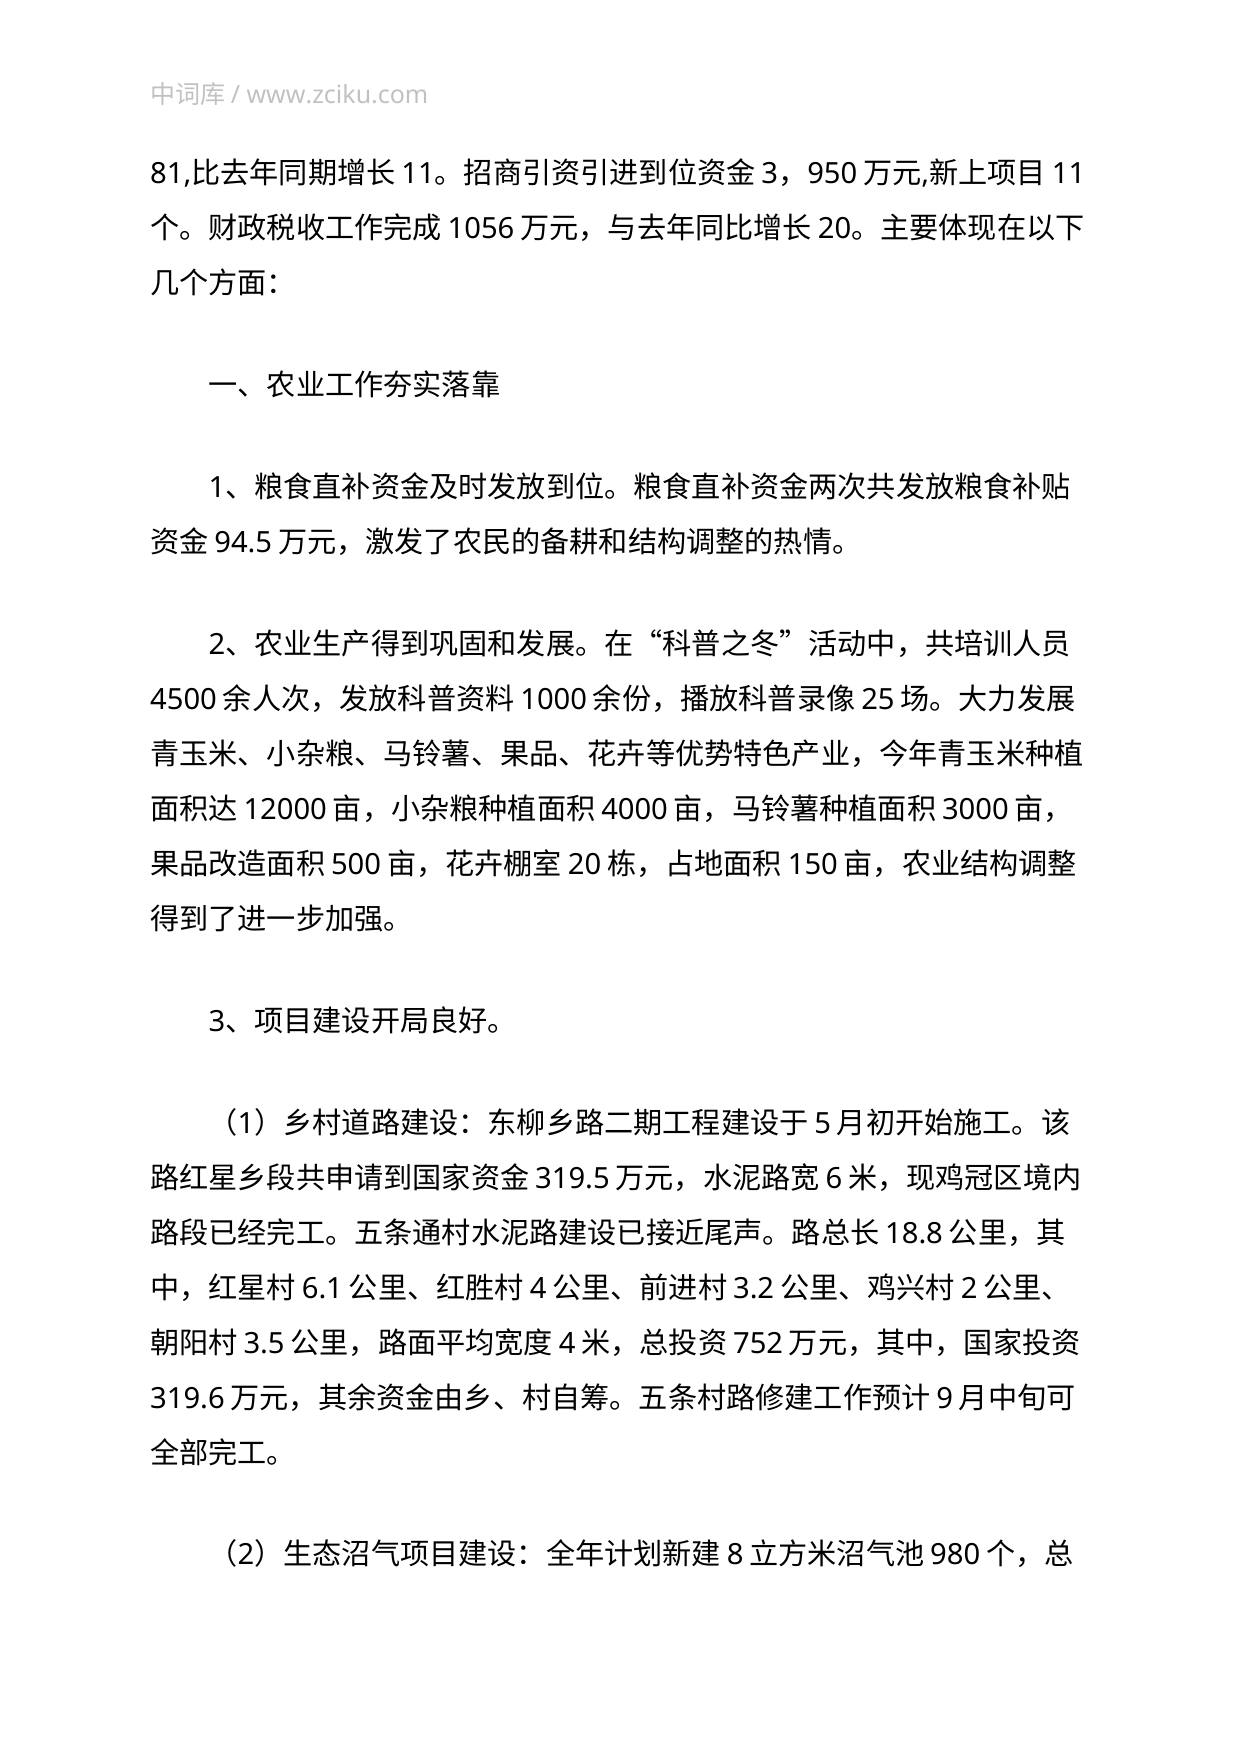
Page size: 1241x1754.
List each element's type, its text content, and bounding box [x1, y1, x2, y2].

text 一、农业工作夯实落靠 [150, 362, 1090, 404]
text （1）乡村道路建设：东柳乡路二期工程建设于5月初开始施工。该路红星乡段共申请到国家资金319.5万元，水泥路宽6米，现鸡冠区境内路段已经完工。五条通村水泥路建设已接近尾声。路总长18.8公里，其中，红星村6.1公里、红胜村4公里、前进村3.2公里、鸡兴村2公里、朝阳村3.5公里，路面平均宽度4米，总投资752万元，其中，国家投资319.6万元，其余资金由乡、村自筹。五条村路修建工作预计9月中旬可全部完工。 [150, 1099, 1090, 1471]
text 2、农业生产得到巩固和发展。在“科普之冬”活动中，共培训人员4500余人次，发放科普资料1000余份，播放科普录像25场。大力发展青玉米、小杂粮、马铃薯、果品、花卉等优势特色产业，今年青玉米种植面积达12000亩，小杂粮种植面积4000亩，马铃薯种植面积3000亩，果品改造面积500亩，花卉棚室20栋，占地面积150亩，农业结构调整得到了进一步加强。 [150, 621, 1090, 938]
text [150, 1531, 1090, 1573]
text 1、粮食直补资金及时发放到位。粮食直补资金两次共发放粮食补贴资金94.5万元，激发了农民的备耕和结构调整的热情。 [150, 463, 1090, 561]
text 3、项目建设开局良好。 [150, 997, 1090, 1039]
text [150, 150, 1090, 302]
